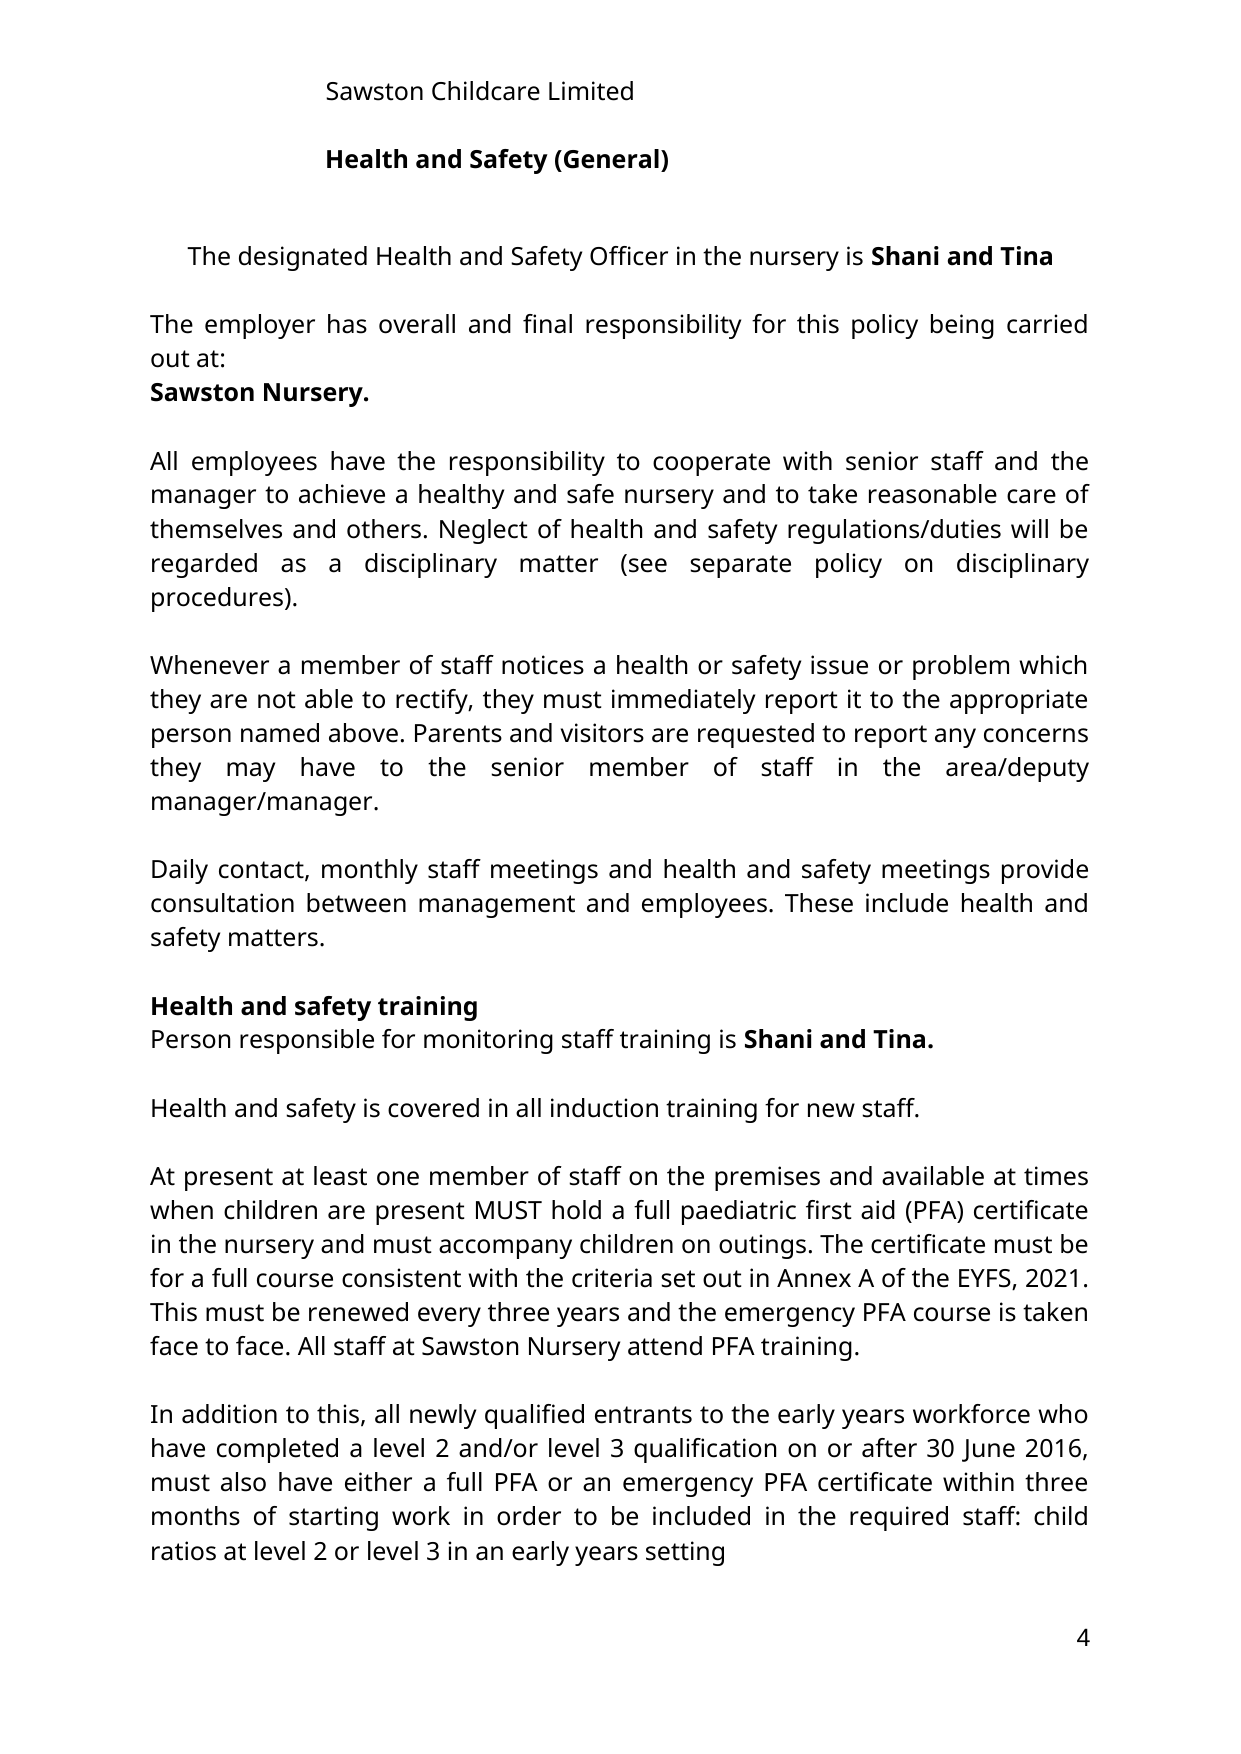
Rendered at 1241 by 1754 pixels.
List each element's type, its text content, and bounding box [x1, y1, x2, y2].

text Person responsible for monitoring staff training is Shani and Tina. [150, 1022, 1090, 1056]
text Health and safety training [150, 988, 1090, 1022]
text Whenever a member of staff notices a health or safety issue or problem which they are not able to rectify, they must immediately report it to the appropriate person named above. Parents and visitors are requested to report any concerns they may have to the senior member of staff in the area/deputy manager/manager. [150, 647, 1090, 818]
text Sawston Nursery. [150, 375, 1090, 409]
text The designated Health and Safety Officer in the nursery is Shani and Tina [187, 239, 1090, 273]
text In addition to this, all newly qualified entrants to the early years workforce who have completed a level 2 and/or level 3 qualification on or after 30 June 2016, must also have either a full PFA or an emergency PFA certificate within three months of starting work in order to be included in the required staff: child ratios at level 2 or level 3 in an early years setting [150, 1397, 1090, 1567]
text Daily contact, monthly staff meetings and health and safety meetings provide consultation between management and employees. These include health and safety matters. [150, 852, 1090, 954]
text All employees have the responsibility to cooperate with senior staff and the manager to achieve a healthy and safe nursery and to take reasonable care of themselves and others. Neglect of health and safety regulations/duties will be regarded as a disciplinary matter (see separate policy on disciplinary procedures). [150, 443, 1090, 613]
text Health and safety is covered in all induction training for new staff. [150, 1090, 1090, 1124]
text The employer has overall and final responsibility for this policy being carried out at: [150, 307, 1090, 375]
text At present at least one member of staff on the premises and available at times when children are present MUST hold a full paediatric first aid (PFA) certificate in the nursery and must accompany children on outings. The certificate must be for a full course consistent with the criteria set out in Annex A of the EYFS, 2021. This must be renewed every three years and the emergency PFA course is taken face to face. All staff at Sawston Nursery attend PFA training. [150, 1158, 1090, 1363]
